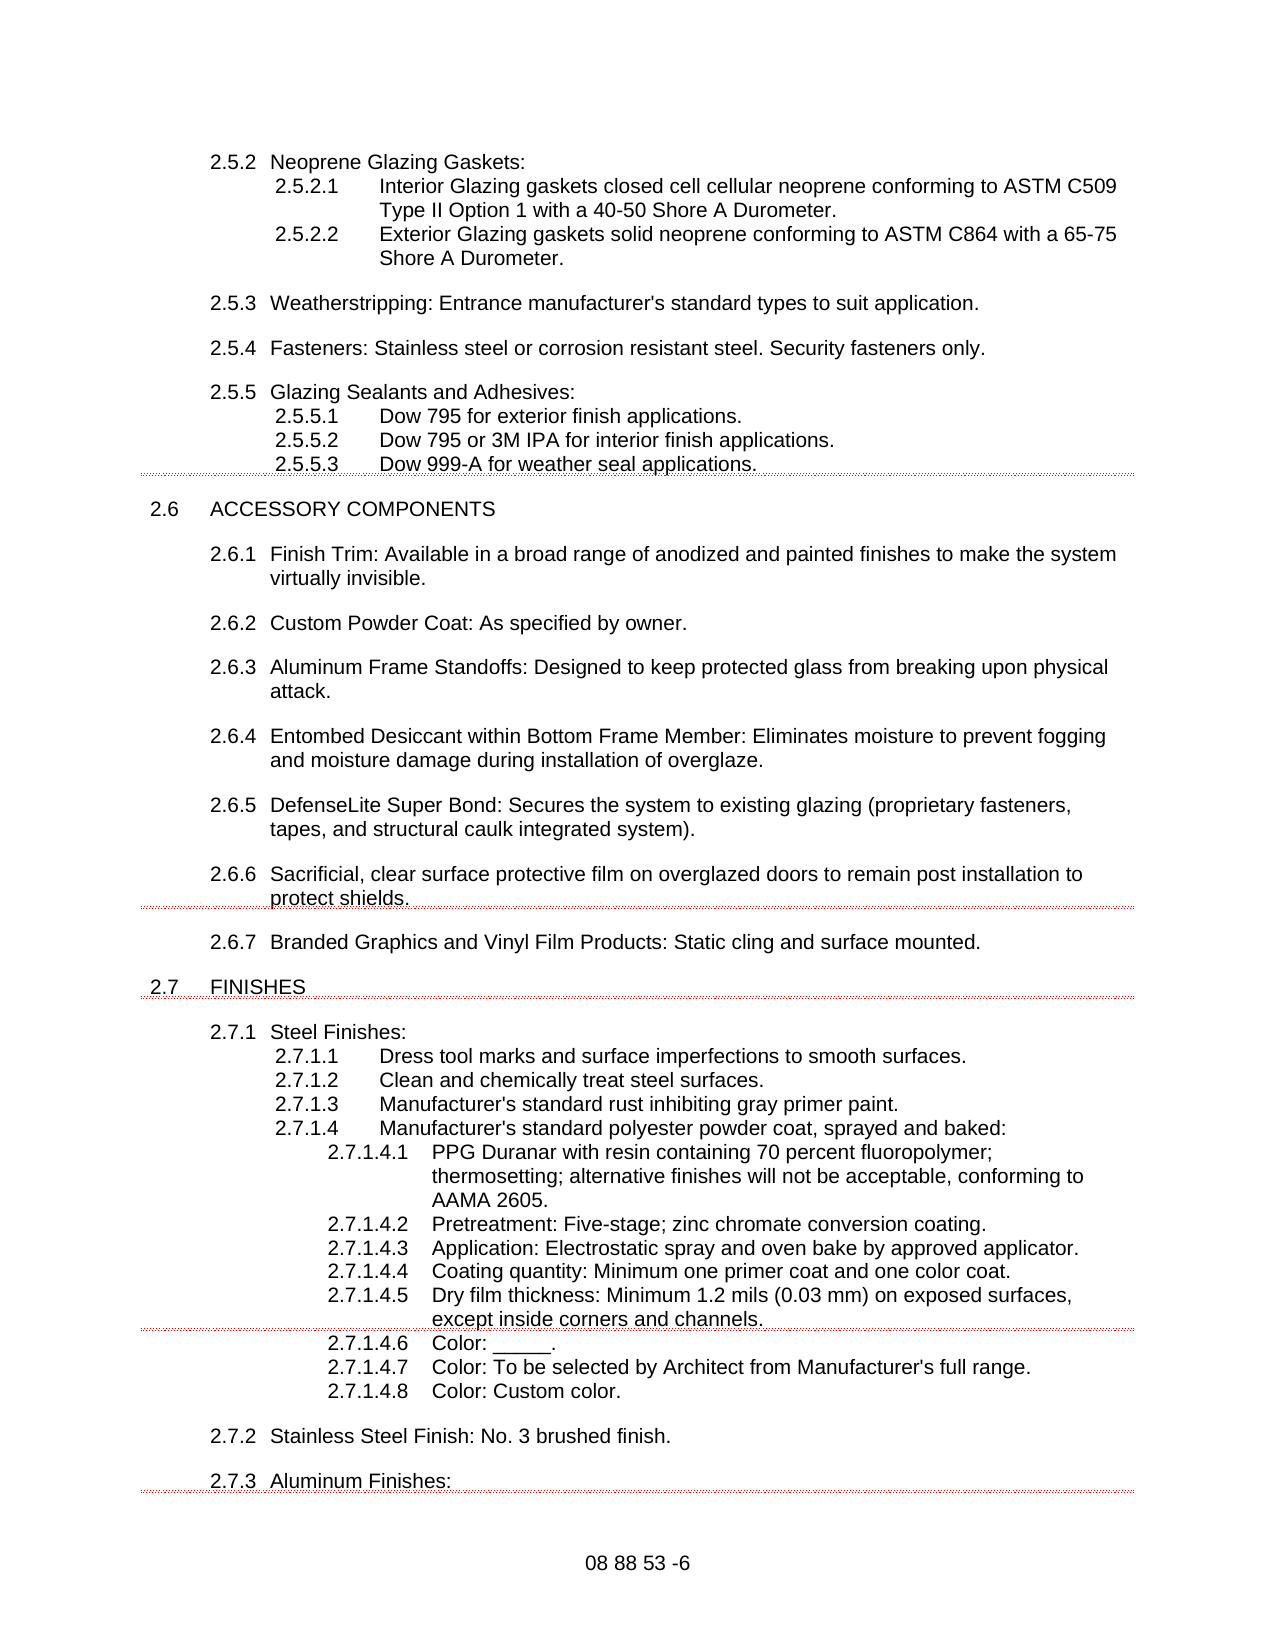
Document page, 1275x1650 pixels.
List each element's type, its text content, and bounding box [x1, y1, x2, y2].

list Pretreatment: Five-stage; zinc chromate conversion coating. [327, 1211, 1125, 1235]
list Clean and chemically treat steel surfaces. [275, 1068, 1125, 1092]
list Neoprene Glazing Gaskets: [210, 150, 1125, 174]
list Weatherstripping: Entrance manufacturer's standard types to suit application. [210, 291, 1125, 314]
list Aluminum Frame Standoffs: Designed to keep protected glass from breaking upon physical attack. [210, 655, 1125, 703]
list Color: To be selected by Architect from Manufacturer's full range. [327, 1355, 1125, 1379]
list Custom Powder Coat: As specified by owner. [210, 610, 1125, 634]
list Exterior Glazing gaskets solid neoprene conforming to ASTM C864 with a 65-75 Shore A Durometer. [275, 222, 1125, 270]
list Entombed Desiccant within Bottom Frame Member: Eliminates moisture to prevent fogging and moisture damage during installation of overglaze. [210, 724, 1125, 772]
list Dow 795 for exterior finish applications. [275, 404, 1125, 428]
list DefenseLite Super Bond: Secures the system to existing glazing (proprietary fasteners, tapes, and structural caulk integrated system). [210, 793, 1125, 841]
list Dry film thickness: Minimum 1.2 mils (0.03 mm) on exposed surfaces, except inside corners and channels. [327, 1283, 1125, 1331]
list PPG Duranar with resin containing 70 percent fluoropolymer; thermosetting; alternative finishes will not be acceptable, conforming to AAMA 2605. [327, 1139, 1125, 1211]
list Application: Electrostatic spray and oven bake by approved applicator. [327, 1235, 1125, 1259]
list Dow 795 or 3M IPA for interior finish applications. [275, 428, 1125, 452]
list Fasteners: Stainless steel or corrosion resistant steel. Security fasteners only. [210, 335, 1125, 359]
list Stainless Steel Finish: No. 3 brushed finish. [210, 1424, 1125, 1448]
list Branded Graphics and Vinyl Film Products: Static cling and surface mounted. [210, 930, 1125, 954]
list ACCESSORY COMPONENTS [150, 497, 1125, 521]
list Glazing Sealants and Adhesives: [210, 380, 1125, 404]
list Steel Finishes: [210, 1020, 1125, 1044]
list Color: Custom color. [327, 1379, 1125, 1403]
list Manufacturer's standard polyester powder coat, sprayed and baked: [275, 1116, 1125, 1139]
list Manufacturer's standard rust inhibiting gray primer paint. [275, 1092, 1125, 1116]
list Interior Glazing gaskets closed cell cellular neoprene conforming to ASTM C509 Type II Option 1 with a 40-50 Shore A Durometer. [275, 174, 1125, 222]
list Dow 999-A for weather seal applications. [275, 452, 1125, 476]
list Coating quantity: Minimum one primer coat and one color coat. [327, 1259, 1125, 1283]
list FINISHES [150, 975, 1125, 999]
list Sacrificial, clear surface protective film on overglazed doors to remain post installation to protect shields. [210, 861, 1125, 909]
list Color: _____. [327, 1331, 1125, 1355]
list Aluminum Finishes: [210, 1469, 1125, 1493]
list Dress tool marks and surface imperfections to smooth surfaces. [275, 1044, 1125, 1068]
list Finish Trim: Available in a broad range of anodized and painted finishes to make the system virtually invisible. [210, 542, 1125, 589]
